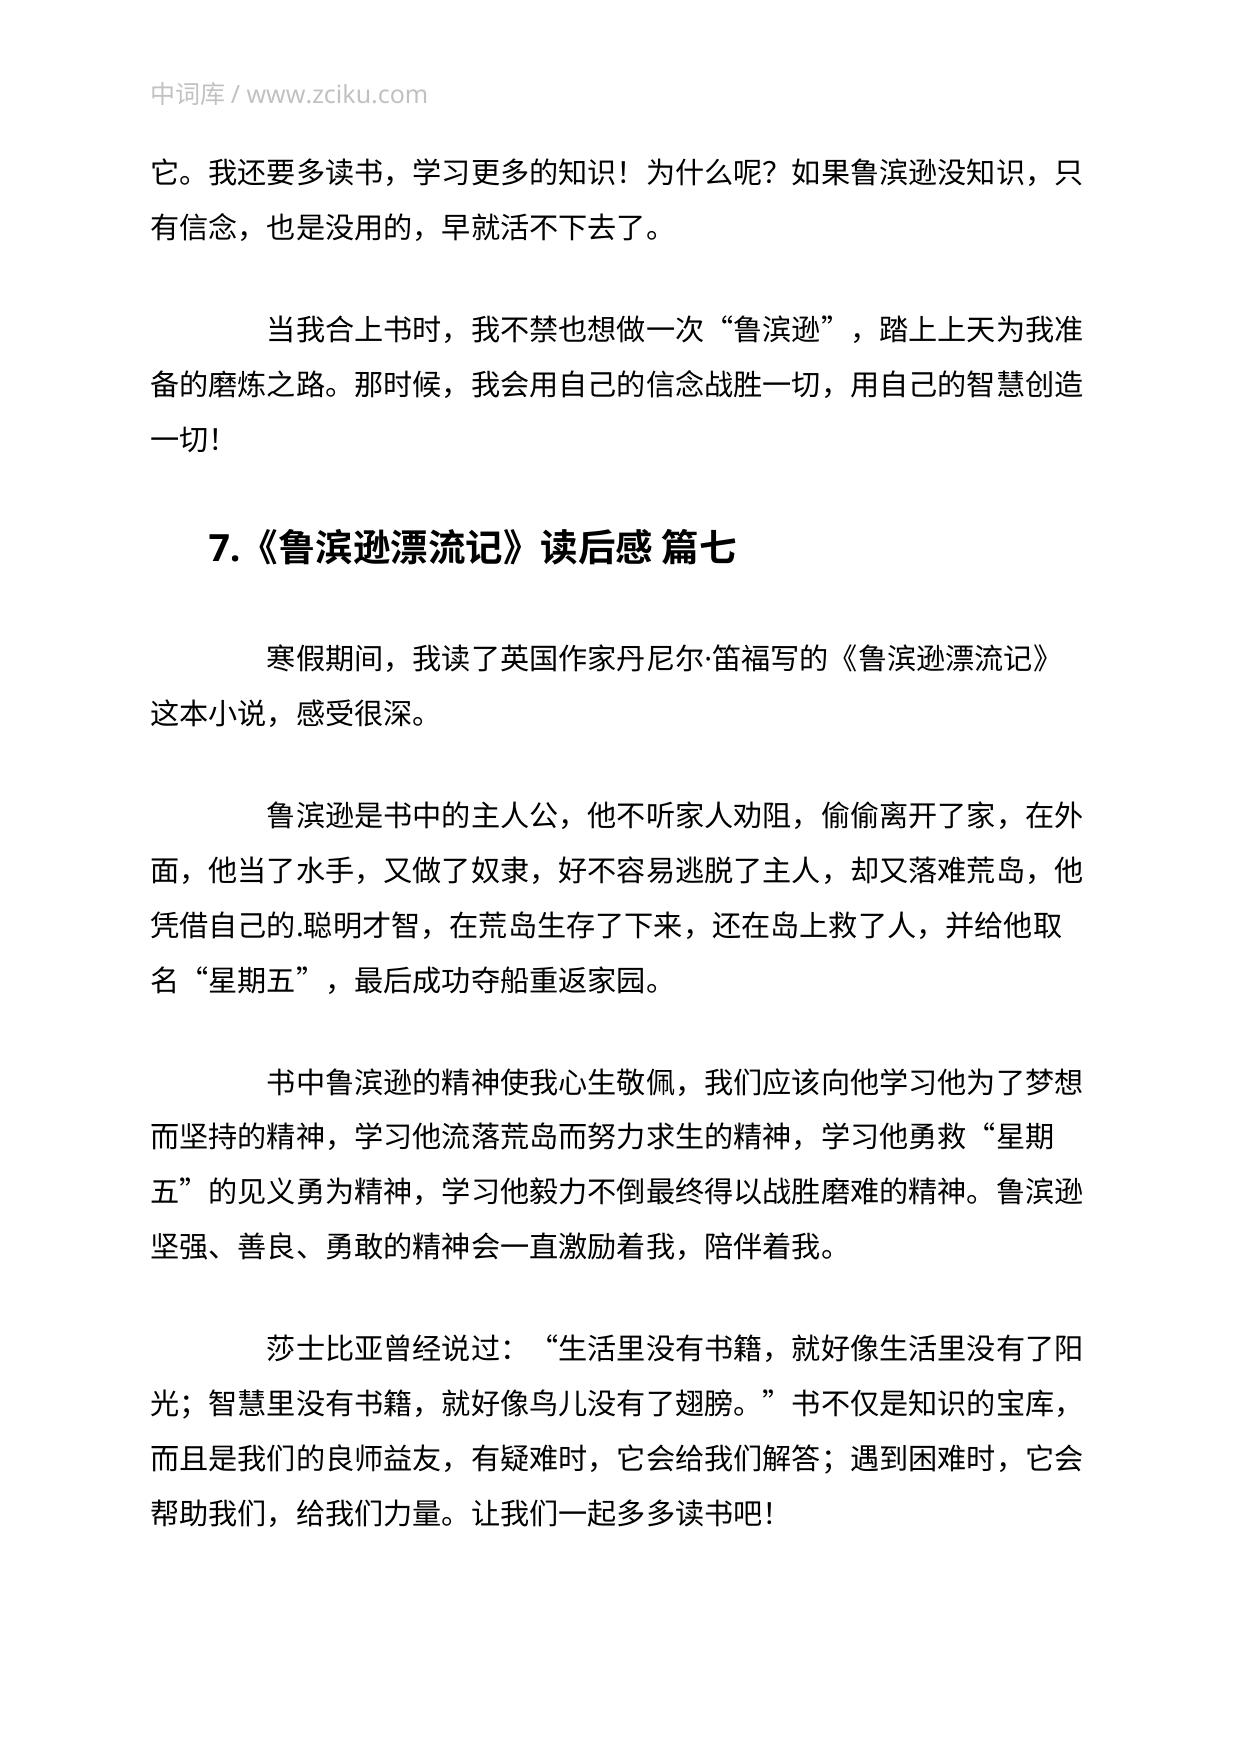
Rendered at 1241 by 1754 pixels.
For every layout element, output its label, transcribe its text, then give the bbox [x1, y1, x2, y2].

text 寒假期间，我读了英国作家丹尼尔·笛福写的《鲁滨逊漂流记》这本小说，感受很深。 [150, 636, 1090, 733]
text 书中鲁滨逊的精神使我心生敬佩，我们应该向他学习他为了梦想而坚持的精神，学习他流落荒岛而努力求生的精神，学习他勇救“星期五”的见义勇为精神，学习他毅力不倒最终得以战胜磨难的精神。鲁滨逊坚强、善良、勇敢的精神会一直激励着我，陪伴着我。 [150, 1059, 1090, 1266]
text 7.《鲁滨逊漂流记》读后感 篇七 [150, 518, 1090, 573]
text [150, 150, 1090, 247]
text 鲁滨逊是书中的主人公，他不听家人劝阻，偷偷离开了家，在外面，他当了水手，又做了奴隶，好不容易逃脱了主人，却又落难荒岛，他凭借自己的.聪明才智，在荒岛生存了下来，还在岛上救了人，并给他取名“星期五”，最后成功夺船重返家园。 [150, 793, 1090, 1000]
text 莎士比亚曾经说过：“生活里没有书籍，就好像生活里没有了阳光；智慧里没有书籍，就好像鸟儿没有了翅膀。”书不仅是知识的宝库，而且是我们的良师益友，有疑难时，它会给我们解答；遇到困难时，它会帮助我们，给我们力量。让我们一起多多读书吧！ [150, 1326, 1090, 1533]
text 当我合上书时，我不禁也想做一次“鲁滨逊”，踏上上天为我准备的磨炼之路。那时候，我会用自己的信念战胜一切，用自己的智慧创造一切！ [150, 307, 1090, 459]
